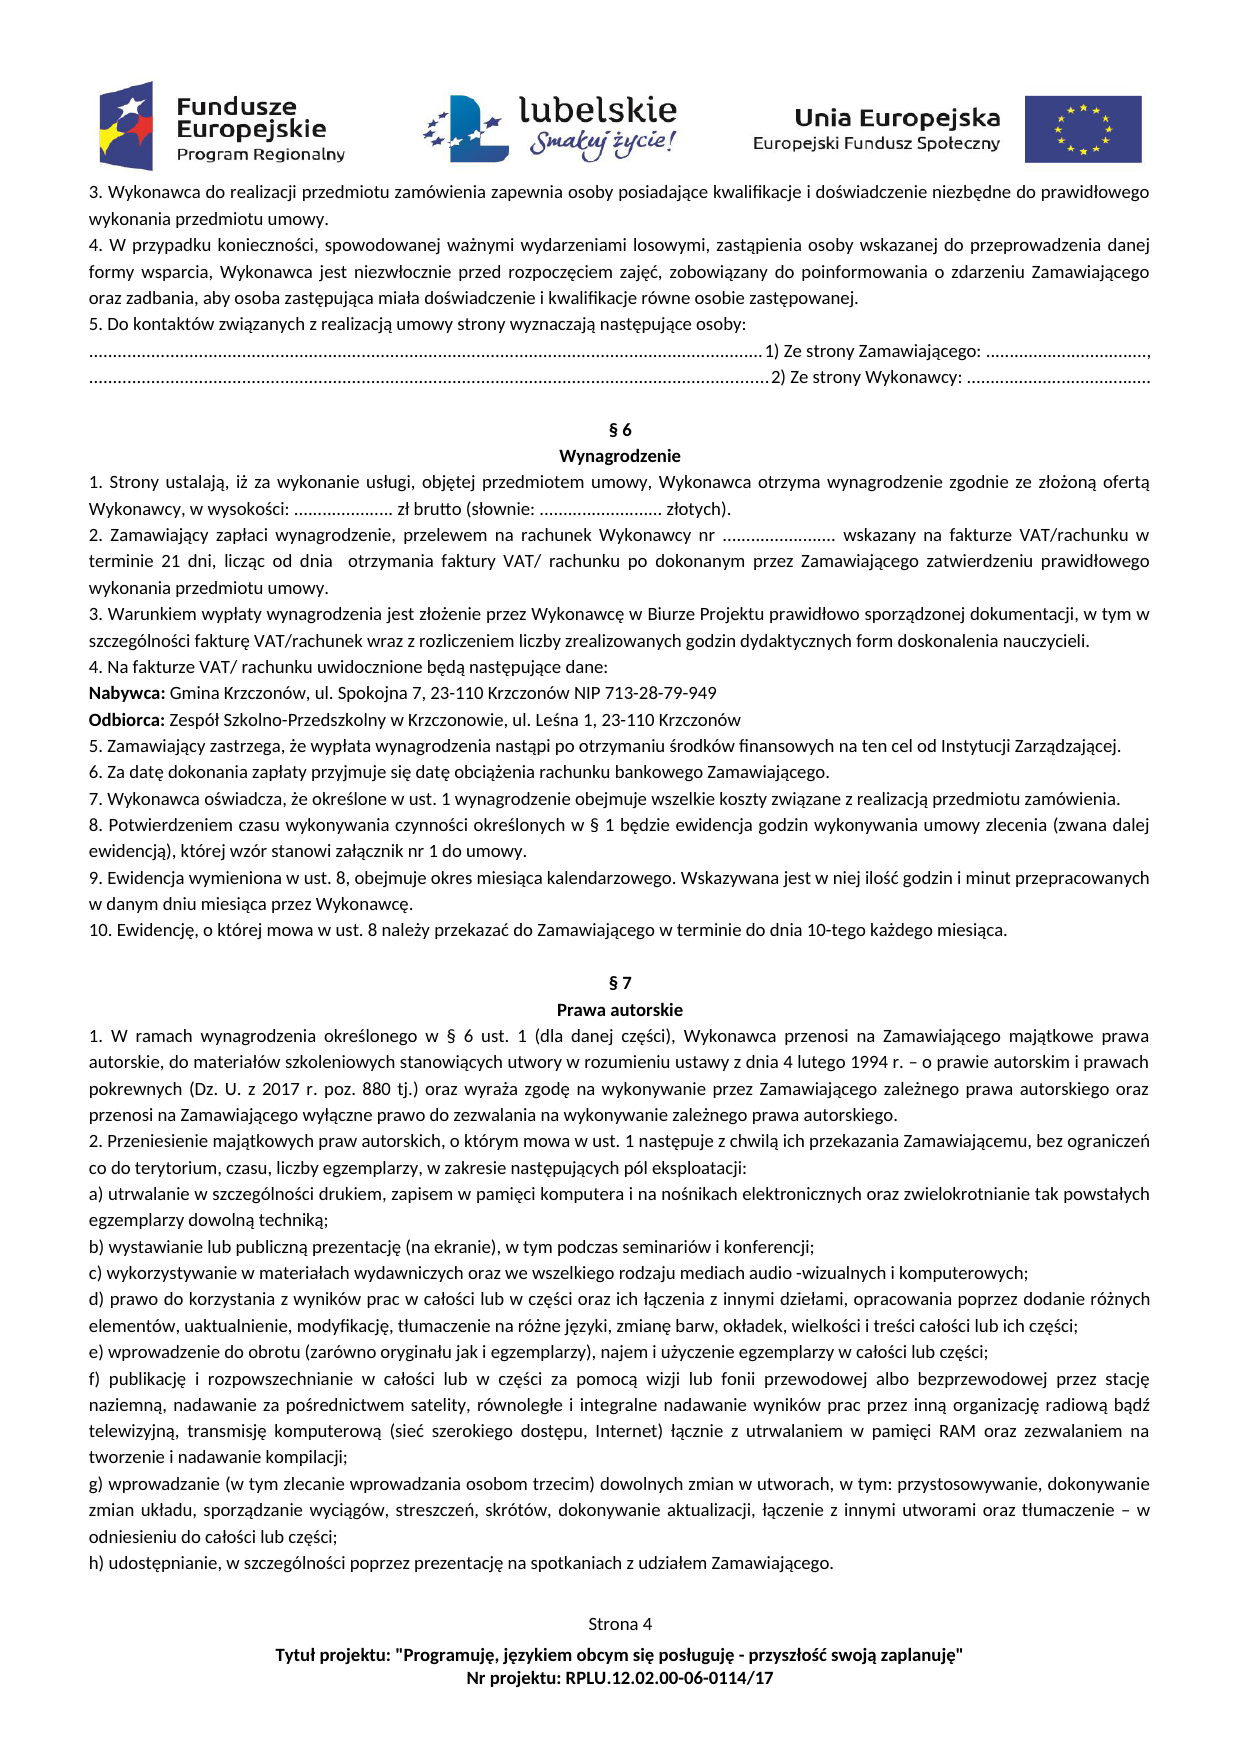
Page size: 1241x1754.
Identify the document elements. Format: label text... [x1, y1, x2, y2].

text § 7 [89, 971, 1152, 994]
text h) udostępnianie, w szczególności poprzez prezentację na spotkaniach z udziałem Zamawiającego. [89, 1551, 1152, 1574]
text 2. Zamawiający zapłaci wynagrodzenie, przelewem na rachunek Wykonawcy nr ........................ wskazany na fakturze VAT/rachunku w terminie 21 dni, licząc od dnia otrzymania faktury VAT/ rachunku po dokonanym przez Zamawiającego zatwierdzeniu prawidłowego wykonania przedmiotu umowy. [89, 523, 1152, 599]
picture [88, 73, 1152, 181]
text 5. Do kontaktów związanych z realizacją umowy strony wyznaczają następujące osoby: [89, 312, 1152, 335]
text 2) Ze strony Wykonawcy: ....................................... [89, 365, 1152, 388]
text 1) Ze strony Zamawiającego: .................................., [89, 339, 1152, 362]
text Nabywca: Gmina Krzczonów, ul. Spokojna 7, 23-110 Krzczonów NIP 713-28-79-949 [89, 681, 1152, 704]
text 8. Potwierdzeniem czasu wykonywania czynności określonych w § 1 będzie ewidencja godzin wykonywania umowy zlecenia (zwana dalej ewidencją), której wzór stanowi załącznik nr 1 do umowy. [89, 813, 1152, 862]
text 1. Strony ustalają, iż za wykonanie usługi, objętej przedmiotem umowy, Wykonawca otrzyma wynagrodzenie zgodnie ze złożoną ofertą Wykonawcy, w wysokości: ..................... zł brutto (słownie: .......................... złotych). [89, 471, 1152, 520]
text 4. Na fakturze VAT/ rachunku uwidocznione będą następujące dane: [89, 655, 1152, 678]
text a) utrwalanie w szczególności drukiem, zapisem w pamięci komputera i na nośnikach elektronicznych oraz zwielokrotnianie tak powstałych egzemplarzy dowolną techniką; [89, 1182, 1152, 1231]
text 5. Zamawiający zastrzega, że wypłata wynagrodzenia nastąpi po otrzymaniu środków finansowych na ten cel od Instytucji Zarządzającej. [89, 734, 1152, 757]
text Prawa autorskie [89, 998, 1152, 1021]
text d) prawo do korzystania z wyników prac w całości lub w części oraz ich łączenia z innymi dziełami, opracowania poprzez dodanie różnych elementów, uaktualnienie, modyfikację, tłumaczenie na różne języki, zmianę barw, okładek, wielkości i treści całości lub ich części; [89, 1288, 1152, 1337]
text f) publikację i rozpowszechnianie w całości lub w części za pomocą wizji lub fonii przewodowej albo bezprzewodowej przez stację naziemną, nadawanie za pośrednictwem satelity, równoległe i integralne nadawanie wyników prac przez inną organizację radiową bądź telewizyjną, transmisję komputerową (sieć szerokiego dostępu, Internet) łącznie z utrwalaniem w pamięci RAM oraz zezwalaniem na tworzenie i nadawanie kompilacji; [89, 1367, 1152, 1469]
text 4. W przypadku konieczności, spowodowanej ważnymi wydarzeniami losowymi, zastąpienia osoby wskazanej do przeprowadzenia danej formy wsparcia, Wykonawca jest niezwłocznie przed rozpoczęciem zajęć, zobowiązany do poinformowania o zdarzeniu Zamawiającego oraz zadbania, aby osoba zastępująca miała doświadczenie i kwalifikacje równe osobie zastępowanej. [89, 233, 1152, 309]
text g) wprowadzanie (w tym zlecanie wprowadzania osobom trzecim) dowolnych zmian w utworach, w tym: przystosowywanie, dokonywanie zmian układu, sporządzanie wyciągów, streszczeń, skrótów, dokonywanie aktualizacji, łączenie z innymi utworami oraz tłumaczenie – w odniesieniu do całości lub części; [89, 1472, 1152, 1548]
text Odbiorca: Zespół Szkolno-Przedszkolny w Krzczonowie, ul. Leśna 1, 23-110 Krzczonów [89, 708, 1152, 731]
text 10. Ewidencję, o której mowa w ust. 8 należy przekazać do Zamawiającego w terminie do dnia 10-tego każdego miesiąca. [89, 919, 1152, 942]
text 1. W ramach wynagrodzenia określonego w § 6 ust. 1 (dla danej części), Wykonawca przenosi na Zamawiającego majątkowe prawa autorskie, do materiałów szkoleniowych stanowiących utwory w rozumieniu ustawy z dnia 4 lutego 1994 r. – o prawie autorskim i prawach pokrewnych (Dz. U. z 2017 r. poz. 880 tj.) oraz wyraża zgodę na wykonywanie przez Zamawiającego zależnego prawa autorskiego oraz przenosi na Zamawiającego wyłączne prawo do zezwalania na wykonywanie zależnego prawa autorskiego. [89, 1024, 1152, 1126]
text 9. Ewidencja wymieniona w ust. 8, obejmuje okres miesiąca kalendarzowego. Wskazywana jest w niej ilość godzin i minut przepracowanych w danym dniu miesiąca przez Wykonawcę. [89, 866, 1152, 915]
text e) wprowadzenie do obrotu (zarówno oryginału jak i egzemplarzy), najem i użyczenie egzemplarzy w całości lub części; [89, 1340, 1152, 1363]
text 6. Za datę dokonania zapłaty przyjmuje się datę obciążenia rachunku bankowego Zamawiającego. [89, 761, 1152, 783]
text 7. Wykonawca oświadcza, że określone w ust. 1 wynagrodzenie obejmuje wszelkie koszty związane z realizacją przedmiotu zamówienia. [89, 787, 1152, 810]
text b) wystawianie lub publiczną prezentację (na ekranie), w tym podczas seminariów i konferencji; [89, 1235, 1152, 1258]
text 2. Przeniesienie majątkowych praw autorskich, o którym mowa w ust. 1 następuje z chwilą ich przekazania Zamawiającemu, bez ograniczeń co do terytorium, czasu, liczby egzemplarzy, w zakresie następujących pól eksploatacji: [89, 1129, 1152, 1179]
text 3. Warunkiem wypłaty wynagrodzenia jest złożenie przez Wykonawcę w Biurze Projektu prawidłowo sporządzonej dokumentacji, w tym w szczególności fakturę VAT/rachunek wraz z rozliczeniem liczby zrealizowanych godzin dydaktycznych form doskonalenia nauczycieli. [89, 602, 1152, 652]
text c) wykorzystywanie w materiałach wydawniczych oraz we wszelkiego rodzaju mediach audio -wizualnych i komputerowych; [89, 1261, 1152, 1284]
text 3. Wykonawca do realizacji przedmiotu zamówienia zapewnia osoby posiadające kwalifikacje i doświadczenie niezbędne do prawidłowego wykonania przedmiotu umowy. [89, 181, 1152, 230]
text Wynagrodzenie [89, 444, 1152, 467]
text § 6 [89, 418, 1152, 441]
